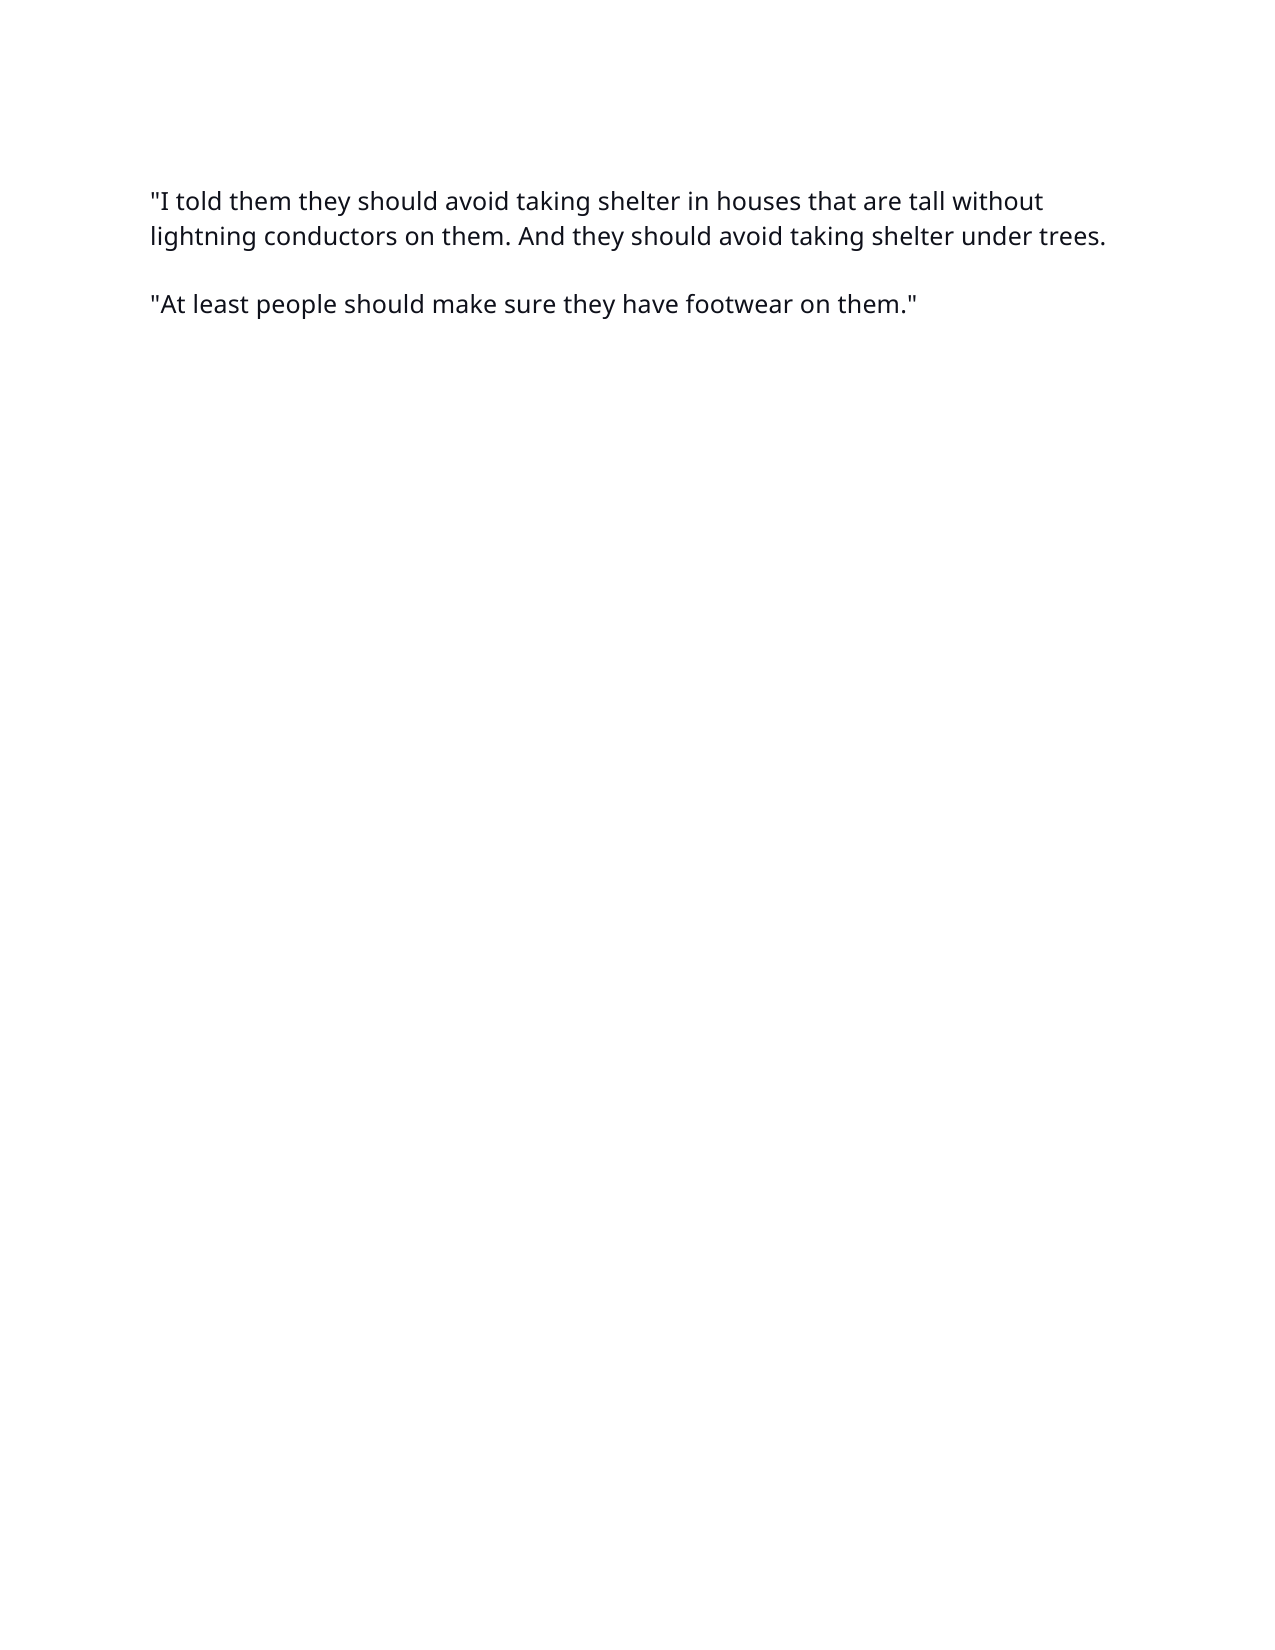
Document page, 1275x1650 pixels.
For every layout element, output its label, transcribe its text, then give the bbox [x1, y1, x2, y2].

text "I told them they should avoid taking shelter in houses that are tall without lightning conductors on them. And they should avoid taking shelter under trees. [150, 184, 1125, 252]
text "At least people should make sure they have footwear on them." [150, 286, 1125, 320]
